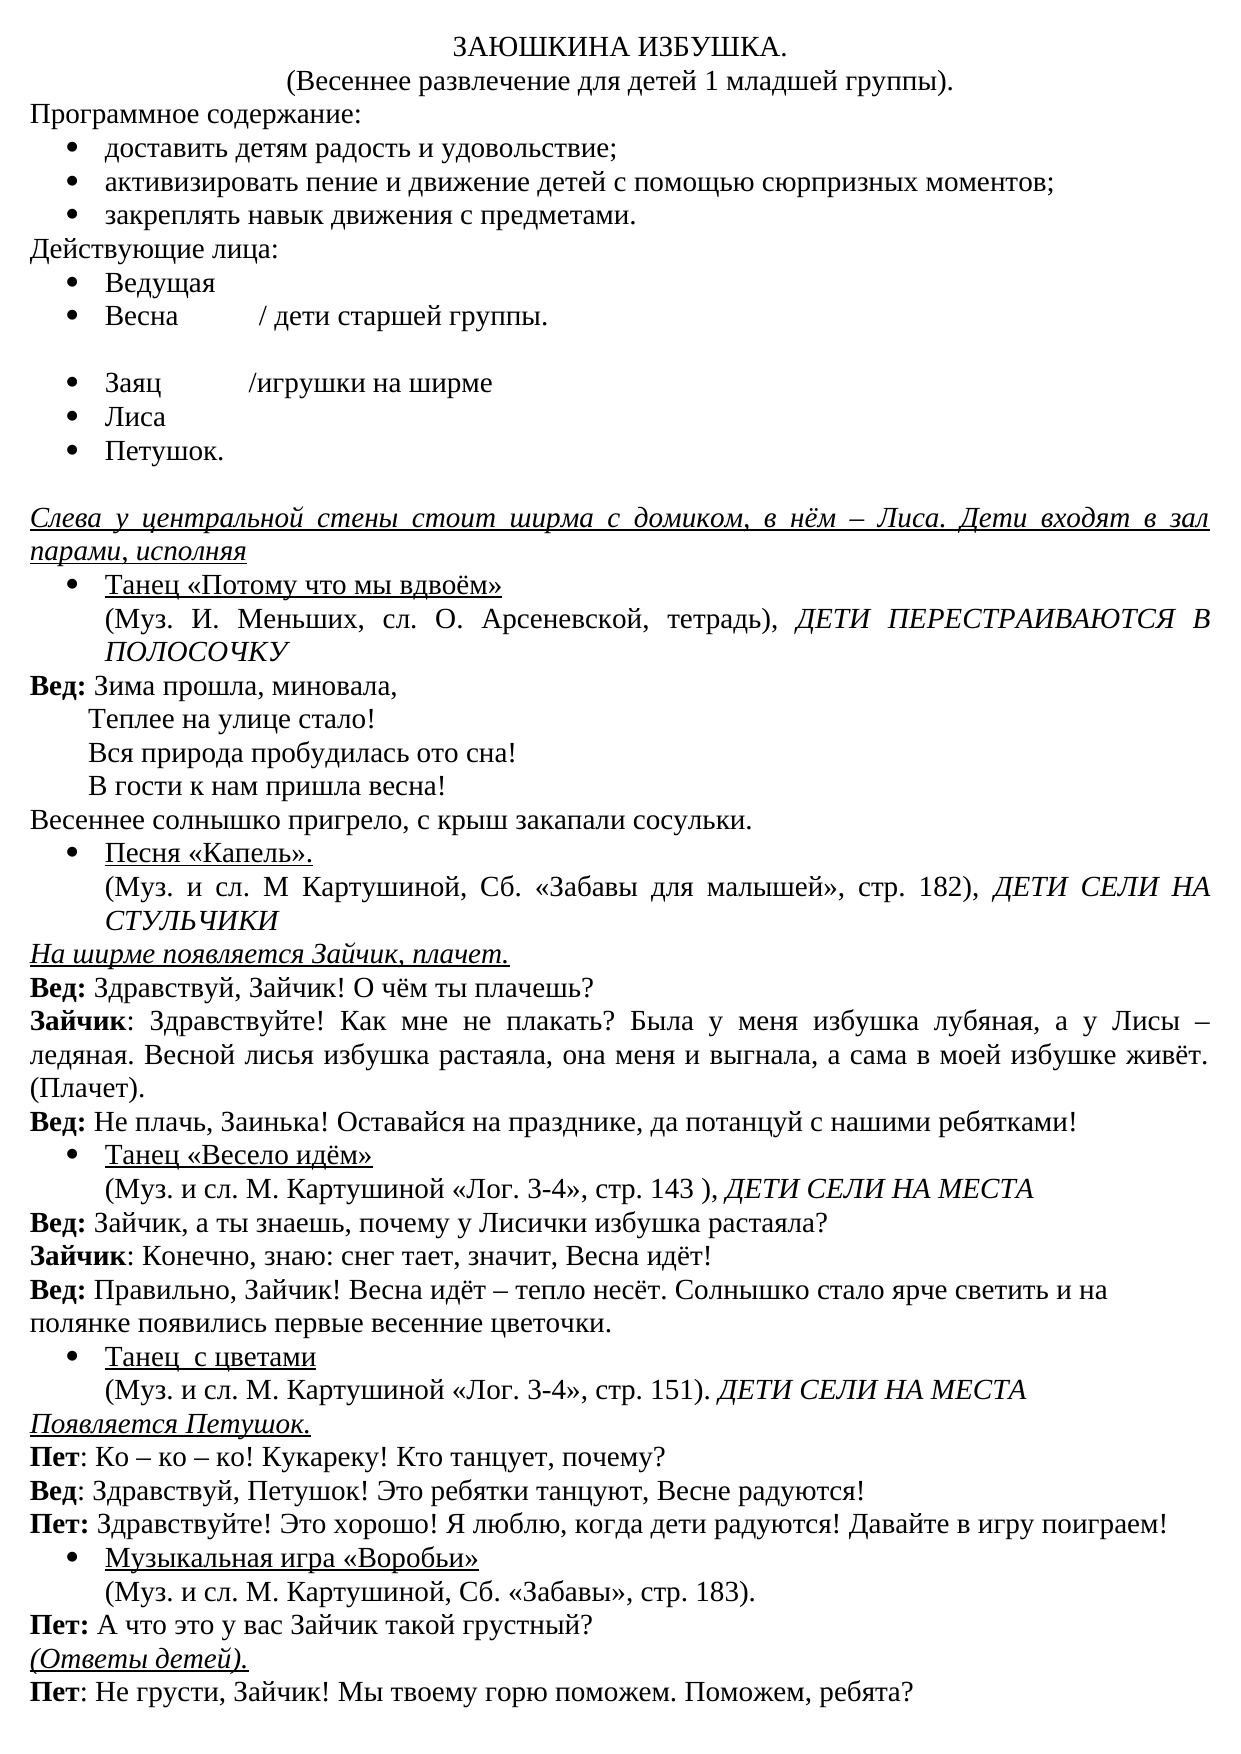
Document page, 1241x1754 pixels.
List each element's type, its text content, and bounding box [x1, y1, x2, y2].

text На ширме появляется Зайчик, плачет. [29, 936, 1211, 970]
text Пет: Ко – ко – ко! Кукареку! Кто танцует, почему? [29, 1439, 1211, 1473]
text Появляется Петушок. [29, 1406, 1211, 1439]
text Вся природа пробудилась ото сна! [29, 735, 1211, 768]
list Песня «Капель». [67, 836, 1211, 869]
text (Муз. и сл. М Картушиной, Сб. «Забавы для малышей», стр. 182), ДЕТИ СЕЛИ НА СТУЛЬЧИКИ [104, 869, 1211, 936]
list Весна / дети старшей группы. [67, 298, 1211, 332]
text (Муз. и сл. М. Картушиной «Лог. 3-4», стр. 143 ), ДЕТИ СЕЛИ НА МЕСТА [104, 1171, 1211, 1205]
text ЗАЮШКИНА ИЗБУШКА. [29, 29, 1211, 63]
text Слева у центральной стены стоит ширма с домиком, в нём – Лиса. Дети входят в зал парами, исполняя [29, 500, 1211, 567]
list закреплять навык движения с предметами. [67, 197, 1211, 231]
list доставить детям радость и удовольствие; [67, 130, 1211, 164]
text Вед: Здравствуй, Петушок! Это ребятки танцуют, Весне радуются! [29, 1473, 1211, 1507]
text Зайчик: Конечно, знаю: снег тает, значит, Весна идёт! [29, 1238, 1211, 1272]
text Пет: Не грусти, Зайчик! Мы твоему горю поможем. Поможем, ребята? [29, 1674, 1211, 1708]
text (Весеннее развлечение для детей 1 младшей группы). [29, 63, 1211, 97]
text Вед: Зайчик, а ты знаешь, почему у Лисички избушка растаяла? [29, 1205, 1211, 1238]
list Музыкальная игра «Воробьи» [67, 1540, 1211, 1574]
list Танец «Весело идём» [67, 1137, 1211, 1171]
list Танец с цветами [67, 1339, 1211, 1372]
text Пет: Здравствуйте! Это хорошо! Я люблю, когда дети радуются! Давайте в игру поиграем! [29, 1507, 1211, 1540]
text Зайчик: Здравствуйте! Как мне не плакать? Была у меня избушка лубяная, а у Лисы – ледяная. Весной лисья избушка растаяла, она меня и выгнала, а сама в моей избушке живёт. (Плачет). [29, 1003, 1211, 1104]
text Весеннее солнышко пригрело, с крыш закапали сосульки. [29, 802, 1211, 836]
text Теплее на улице стало! [29, 701, 1211, 735]
text (Муз. И. Меньших, сл. О. Арсеневской, тетрадь), ДЕТИ ПЕРЕСТРАИВАЮТСЯ В ПОЛОСОЧКУ [104, 601, 1211, 668]
text Вед: Правильно, Зайчик! Весна идёт – тепло несёт. Солнышко стало ярче светить и на полянке появились первые весенние цветочки. [29, 1272, 1211, 1339]
text (Ответы детей). [29, 1641, 1211, 1674]
text Действующие лица: [29, 231, 1211, 265]
text Пет: А что это у вас Зайчик такой грустный? [29, 1607, 1211, 1641]
text Программное содержание: [29, 97, 1211, 130]
list Лиса [67, 399, 1211, 433]
list Петушок. [67, 433, 1211, 466]
text В гости к нам пришла весна! [29, 768, 1211, 802]
text (Муз. и сл. М. Картушиной, Сб. «Забавы», стр. 183). [104, 1574, 1211, 1607]
list активизировать пение и движение детей с помощью сюрпризных моментов; [67, 164, 1211, 197]
text Вед: Не плачь, Заинька! Оставайся на празднике, да потанцуй с нашими ребятками! [29, 1104, 1211, 1137]
text (Муз. и сл. М. Картушиной «Лог. 3-4», стр. 151). ДЕТИ СЕЛИ НА МЕСТА [104, 1372, 1211, 1406]
list Заяц /игрушки на ширме [67, 366, 1211, 399]
list Танец «Потому что мы вдвоём» [67, 567, 1211, 601]
list Ведущая [67, 265, 1211, 298]
text Вед: Здравствуй, Зайчик! О чём ты плачешь? [29, 970, 1211, 1003]
text Вед: Зима прошла, миновала, [29, 668, 1211, 701]
